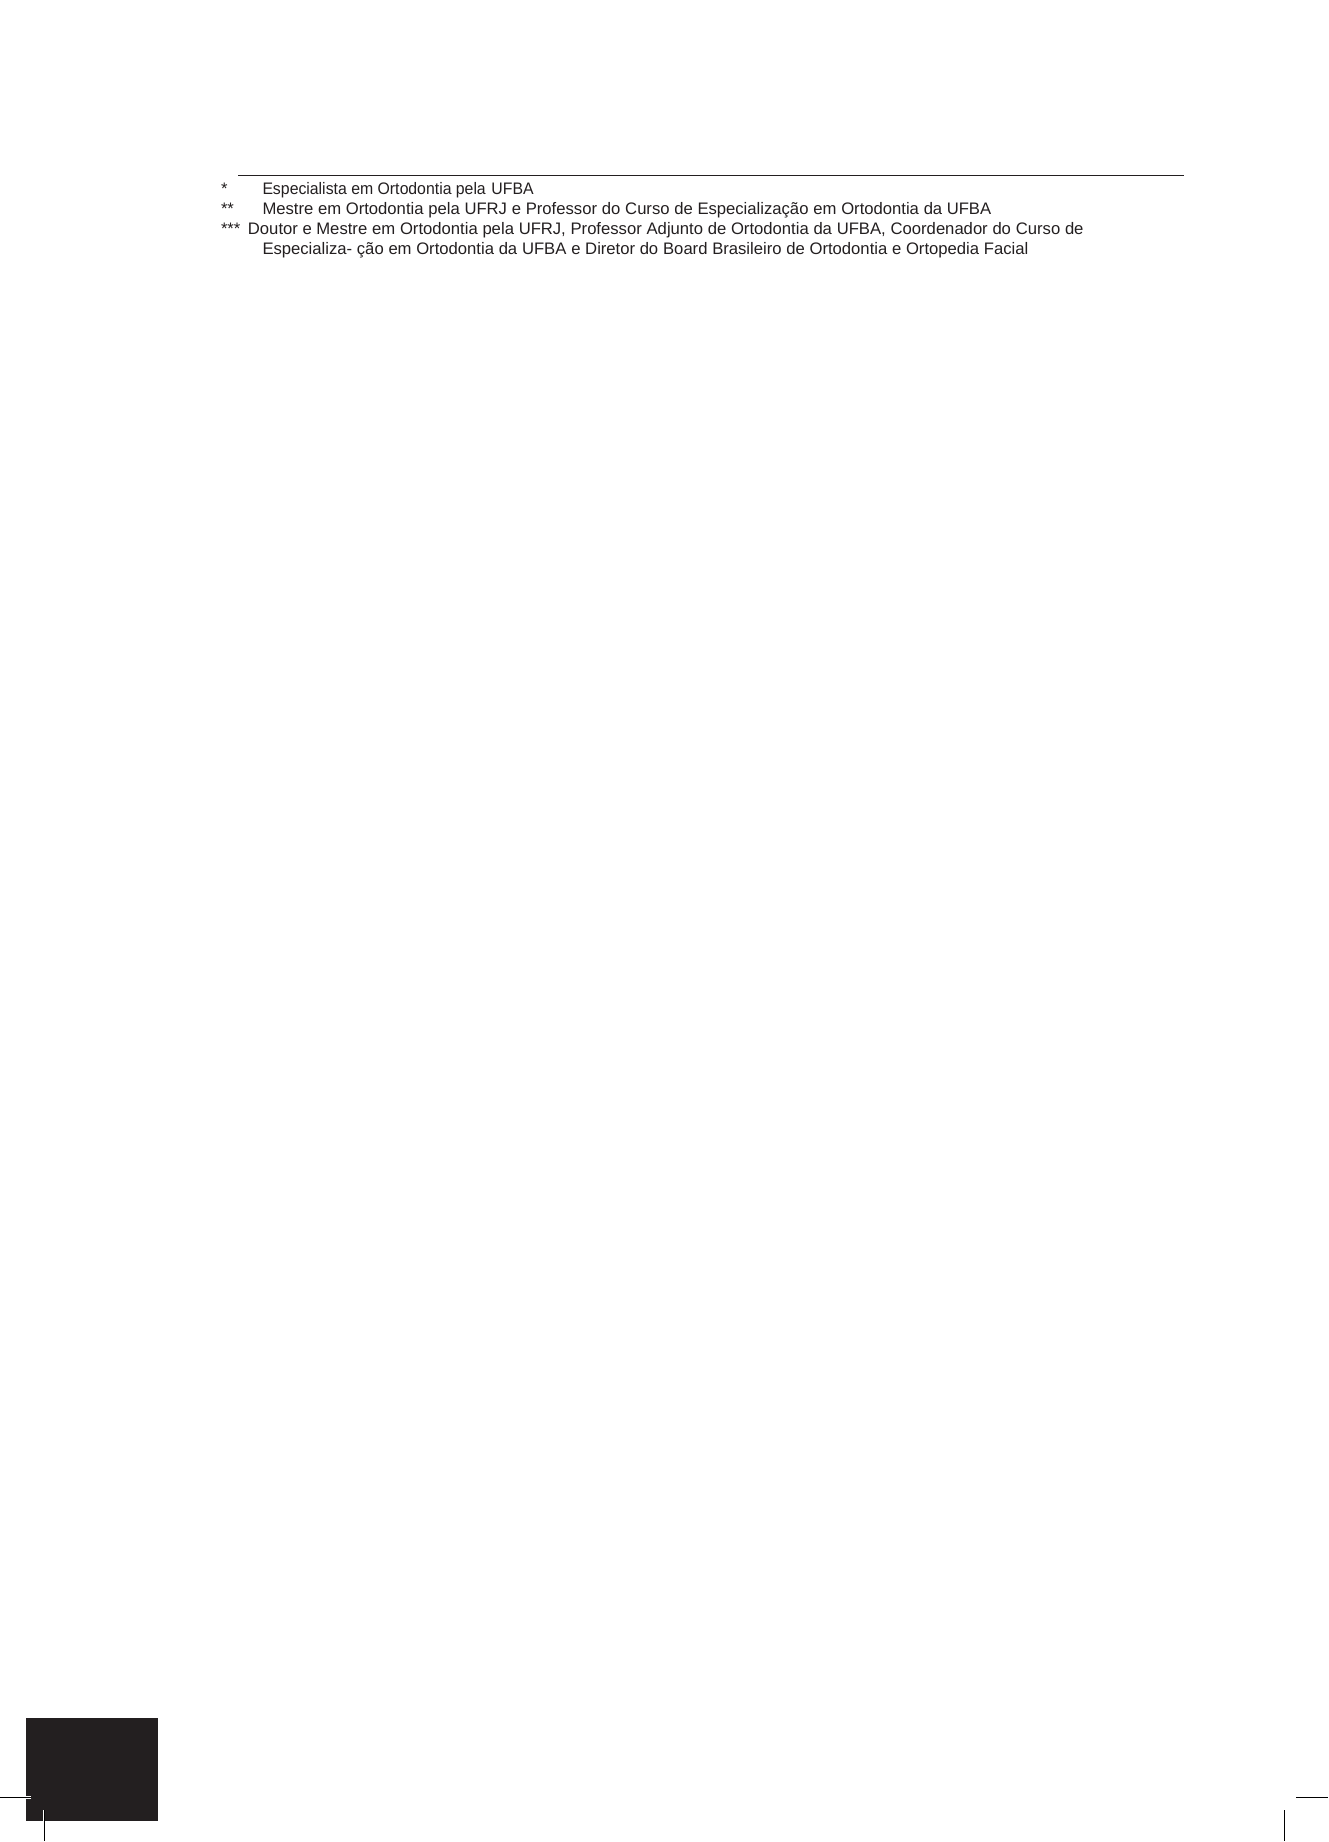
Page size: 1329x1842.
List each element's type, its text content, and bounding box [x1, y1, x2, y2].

text *** Doutor e Mestre em Ortodontia pela UFRJ, Professor Adjunto de Ortodontia da UFBA, Coordenador do Curso de Especializa- ção em Ortodontia da UFBA e Diretor do Board Brasileiro de Ortodontia e Ortopedia Facial [221, 219, 1167, 258]
text ** Mestre em Ortodontia pela UFRJ e Professor do Curso de Especialização em Ortodontia da UFBA [221, 199, 1328, 218]
text * Especialista em Ortodontia pela UFBA [221, 179, 911, 198]
